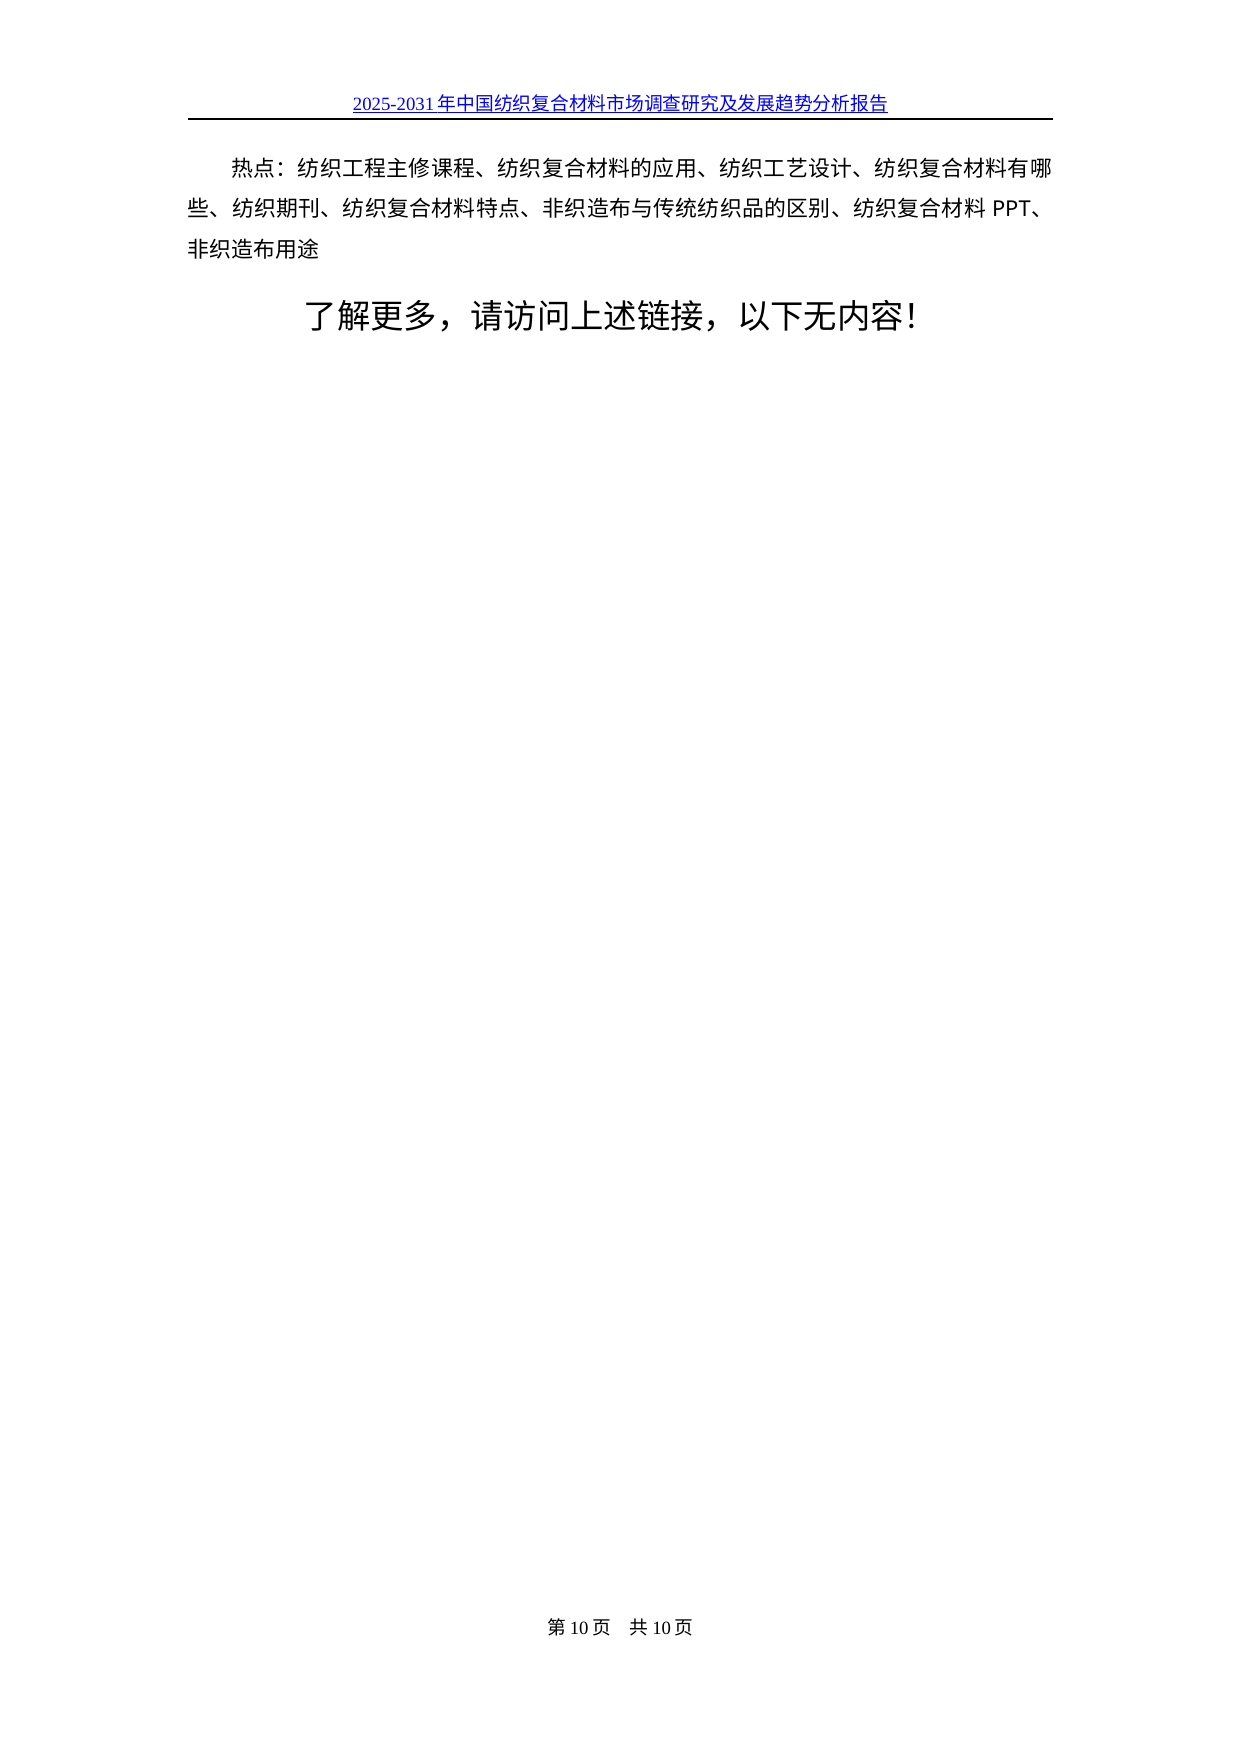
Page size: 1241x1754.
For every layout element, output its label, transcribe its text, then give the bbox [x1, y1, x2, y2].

text 热点：纺织工程主修课程、纺织复合材料的应用、纺织工艺设计、纺织复合材料有哪些、纺织期刊、纺织复合材料特点、非织造布与传统纺织品的区别、纺织复合材料PPT、非织造布用途 [187, 150, 1053, 264]
title 了解更多，请访问上述链接，以下无内容！ [187, 282, 1053, 347]
